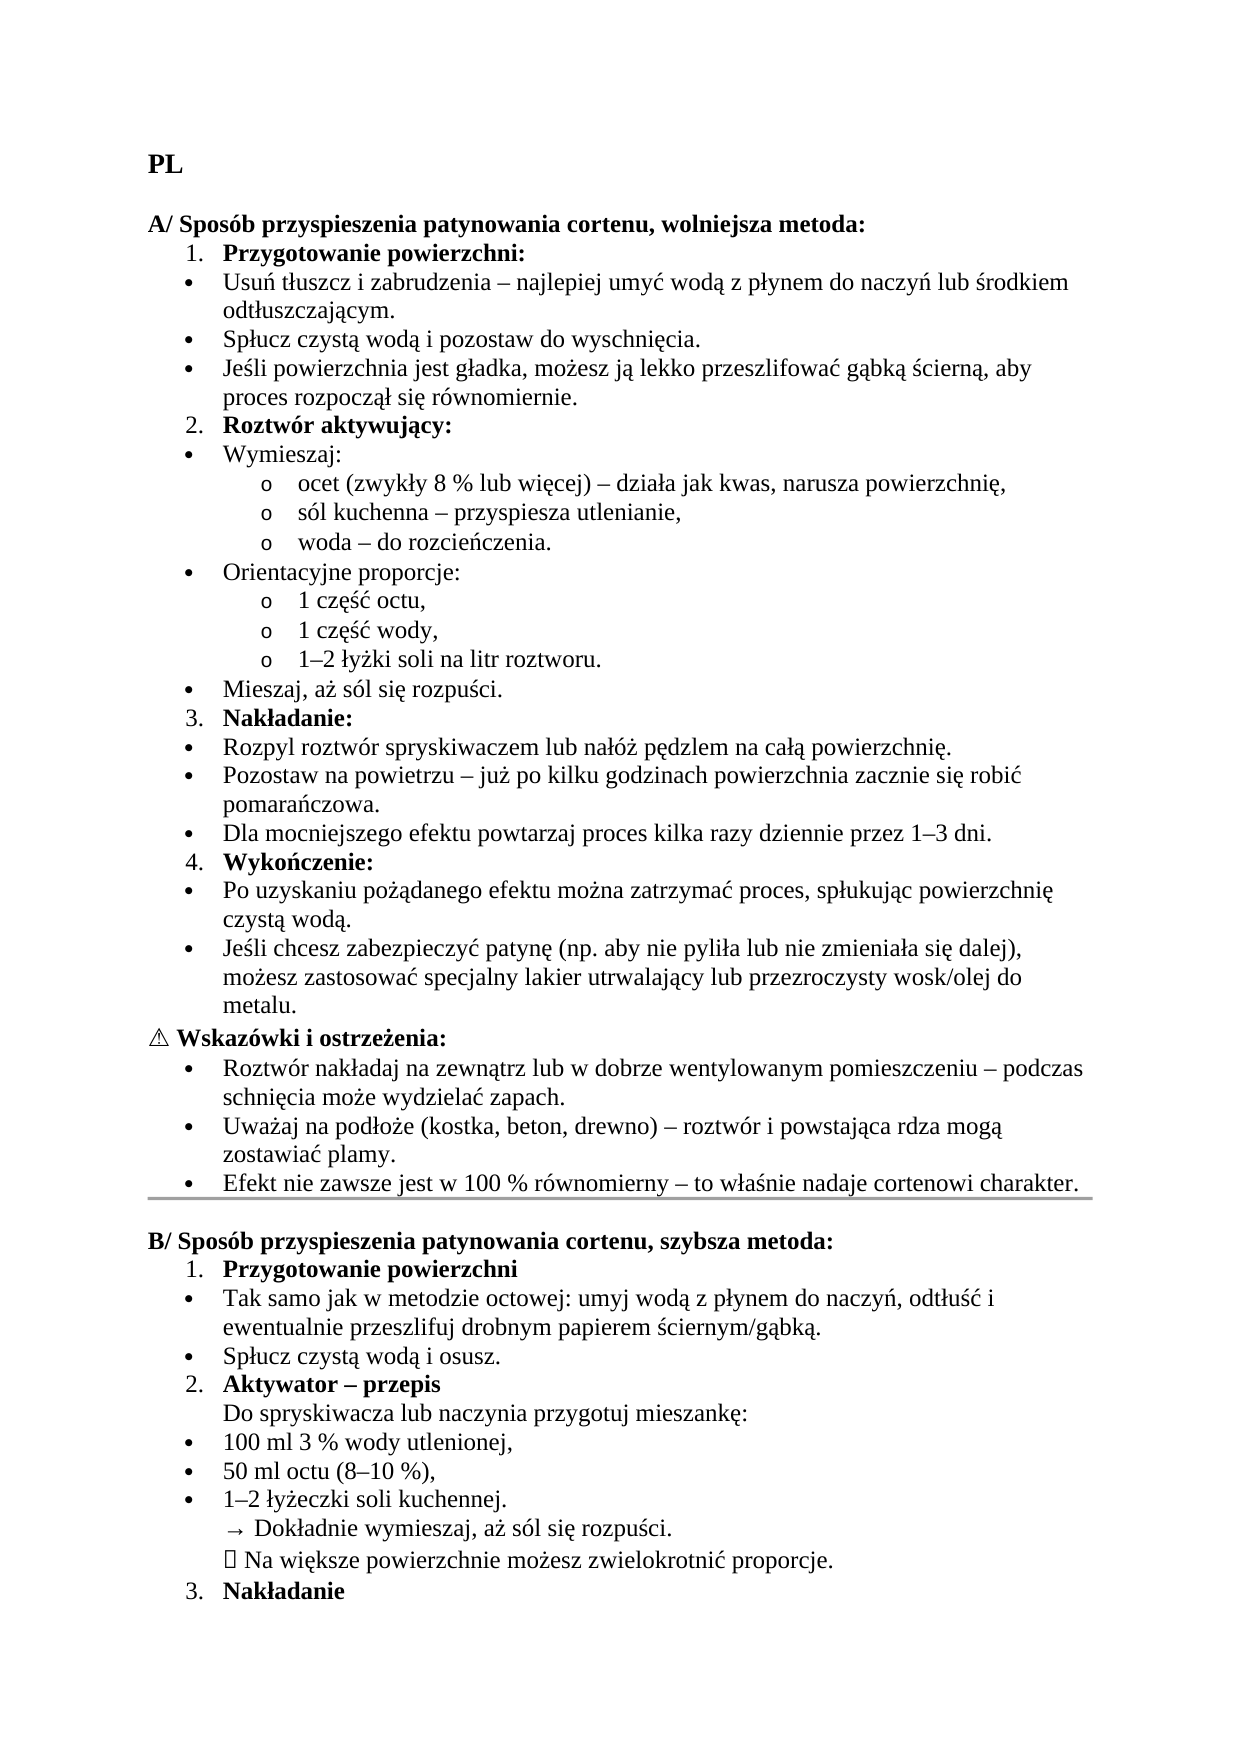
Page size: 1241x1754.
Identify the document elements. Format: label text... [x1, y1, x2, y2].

text B/ Sposób przyspieszenia patynowania cortenu, szybsza metoda: [148, 1226, 1093, 1254]
text ⚠️ Wskazówki i ostrzeżenia: [148, 1019, 1093, 1053]
list Efekt nie zawsze jest w 100 % równomierny – to właśnie nadaje cortenowi charakter. [185, 1168, 1093, 1196]
list Spłucz czystą wodą i pozostaw do wyschnięcia. [185, 324, 1093, 353]
list Wykończenie: [185, 847, 1093, 875]
list Nakładanie [185, 1576, 1093, 1605]
list Nakładanie: [185, 703, 1093, 732]
list Pozostaw na powietrzu – już po kilku godzinach powierzchnia zacznie się robić pomarańczowa. [185, 760, 1093, 818]
list 1–2 łyżki soli na litr roztworu. [260, 644, 1093, 674]
list Jeśli chcesz zabezpieczyć patynę (np. aby nie pyliła lub nie zmieniała się dalej), możesz zastosować specjalny lakier utrwalający lub przezroczysty wosk/olej do metalu. [185, 933, 1093, 1019]
list Jeśli powierzchnia jest gładka, możesz ją lekko przeszlifować gąbką ścierną, aby proces rozpoczął się równomiernie. [185, 353, 1093, 410]
list 100 ml 3 % wody utlenionej, [185, 1427, 1093, 1456]
list 1–2 łyżeczki soli kuchennej. → Dokładnie wymieszaj, aż sól się rozpuści. 💡 Na większe powierzchnie możesz zwielokrotnić proporcje. [185, 1484, 1093, 1576]
list woda – do rozcieńczenia. [260, 527, 1093, 557]
list Rozpyl roztwór spryskiwaczem lub nałóż pędzlem na całą powierzchnię. [185, 732, 1093, 760]
list Aktywator – przepis Do spryskiwacza lub naczynia przygotuj mieszankę: [185, 1369, 1093, 1427]
list Uważaj na podłoże (kostka, beton, drewno) – roztwór i powstająca rdza mogą zostawiać plamy. [185, 1111, 1093, 1168]
list Spłucz czystą wodą i osusz. [185, 1341, 1093, 1369]
list Roztwór nakładaj na zewnątrz lub w dobrze wentylowanym pomieszczeniu – podczas schnięcia może wydzielać zapach. [185, 1053, 1093, 1111]
list Orientacyjne proporcje: [185, 557, 1093, 585]
text PL [148, 148, 1093, 180]
text A/ Sposób przyspieszenia patynowania cortenu, wolniejsza metoda: [148, 209, 1093, 238]
list sól kuchenna – przyspiesza utlenianie, [260, 497, 1093, 527]
list 1 część octu, [260, 585, 1093, 615]
list Przygotowanie powierzchni [185, 1254, 1093, 1283]
list Mieszaj, aż sól się rozpuści. [185, 674, 1093, 703]
list 50 ml octu (8–10 %), [185, 1456, 1093, 1484]
list Po uzyskaniu pożądanego efektu można zatrzymać proces, spłukując powierzchnię czystą wodą. [185, 875, 1093, 933]
list Przygotowanie powierzchni: [185, 238, 1093, 267]
list Usuń tłuszcz i zabrudzenia – najlepiej umyć wodą z płynem do naczyń lub środkiem odtłuszczającym. [185, 267, 1093, 324]
list Roztwór aktywujący: [185, 410, 1093, 439]
list Dla mocniejszego efektu powtarzaj proces kilka razy dziennie przez 1–3 dni. [185, 818, 1093, 847]
list 1 część wody, [260, 615, 1093, 644]
list Wymieszaj: [185, 439, 1093, 468]
list Tak samo jak w metodzie octowej: umyj wodą z płynem do naczyń, odtłuść i ewentualnie przeszlifuj drobnym papierem ściernym/gąbką. [185, 1283, 1093, 1341]
list ocet (zwykły 8 % lub więcej) – działa jak kwas, narusza powierzchnię, [260, 468, 1093, 497]
